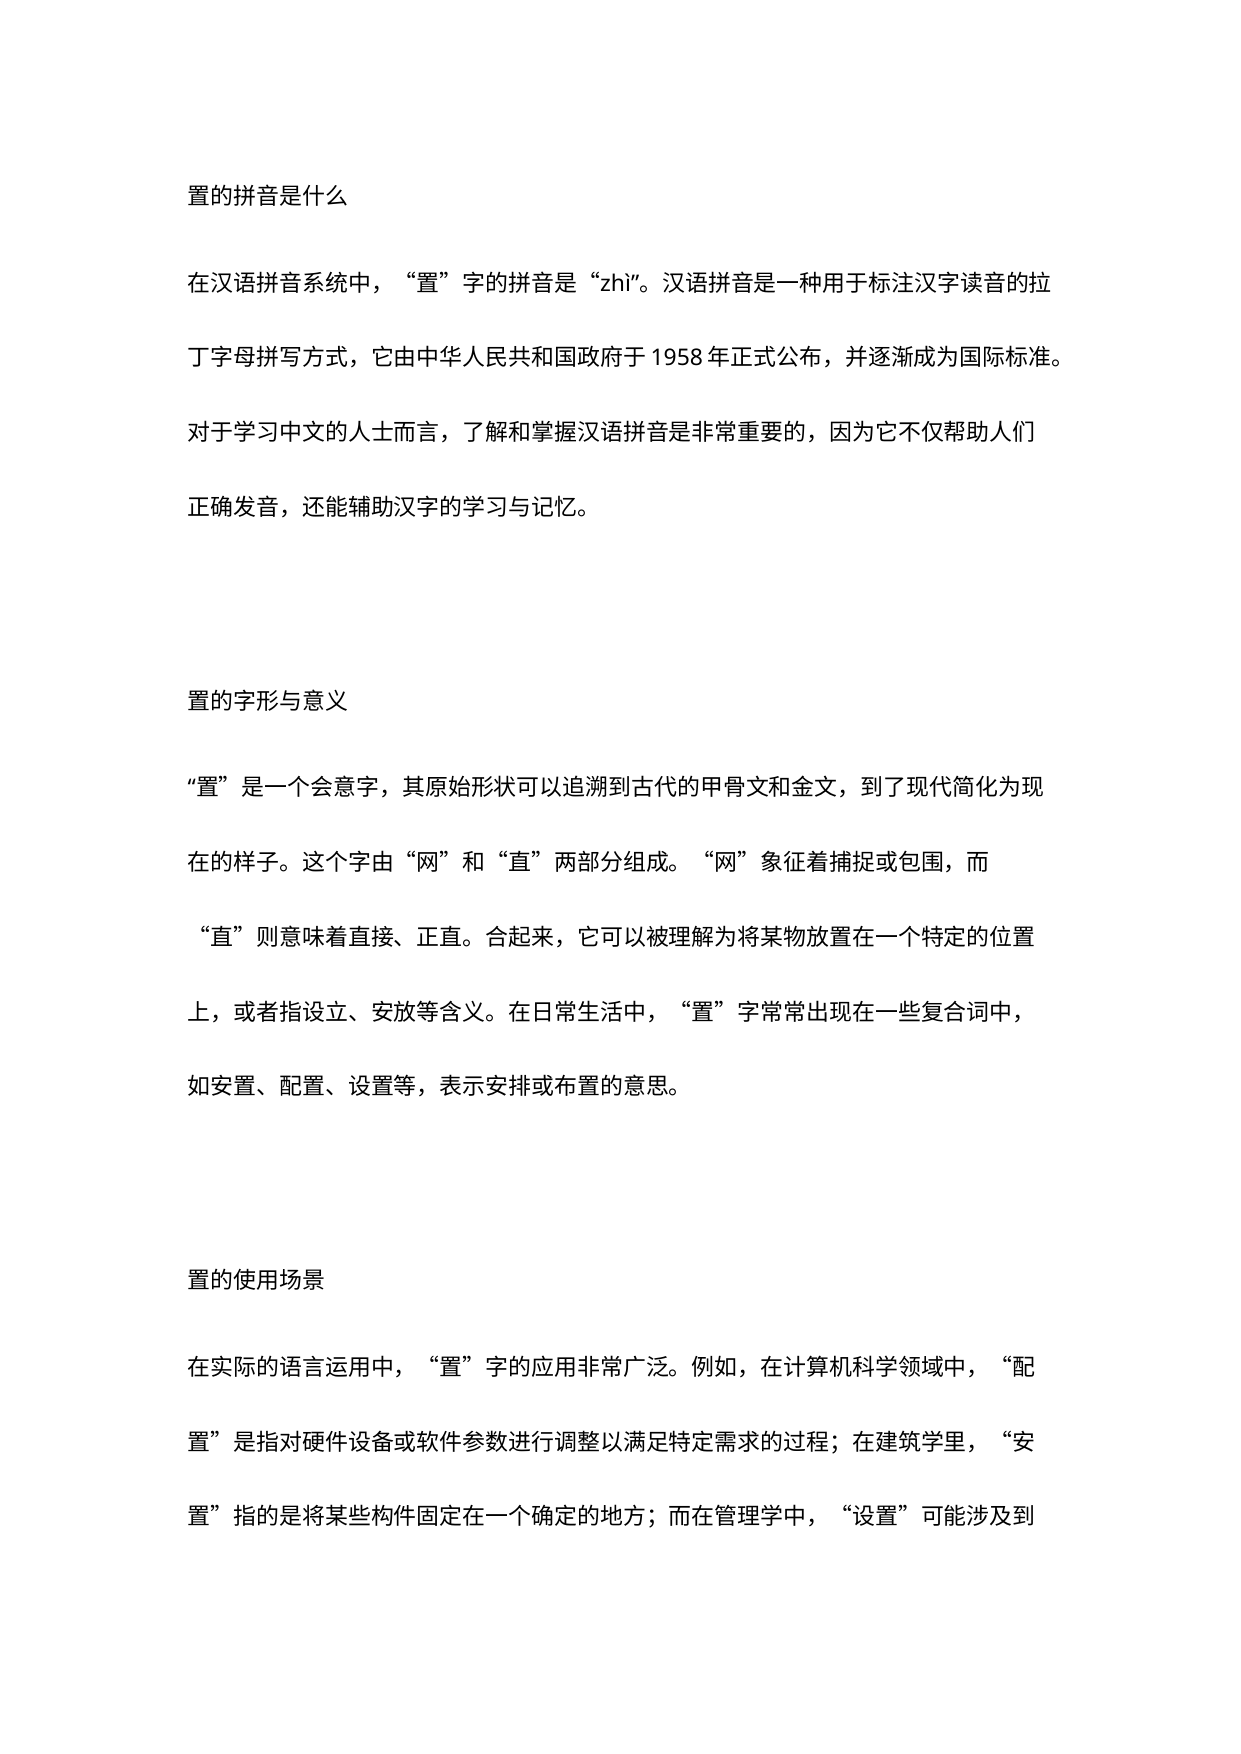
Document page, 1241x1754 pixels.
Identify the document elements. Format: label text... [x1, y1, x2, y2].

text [187, 1333, 1053, 1547]
text “置”是一个会意字，其原始形状可以追溯到古代的甲骨文和金文，到了现代简化为现在的样子。这个字由“网”和“直”两部分组成。“网”象征着捕捉或包围，而“直”则意味着直接、正直。合起来，它可以被理解为将某物放置在一个特定的位置上，或者指设立、安放等含义。在日常生活中，“置”字常常出现在一些复合词中，如安置、配置、设置等，表示安排或布置的意思。 [187, 753, 1053, 1117]
text 置的拼音是什么 [187, 162, 1053, 227]
text 置的字形与意义 [187, 667, 1053, 732]
text 置的使用场景 [187, 1246, 1053, 1311]
text 在汉语拼音系统中，“置”字的拼音是“zhì”。汉语拼音是一种用于标注汉字读音的拉丁字母拼写方式，它由中华人民共和国政府于1958年正式公布，并逐渐成为国际标准。对于学习中文的人士而言，了解和掌握汉语拼音是非常重要的，因为它不仅帮助人们正确发音，还能辅助汉字的学习与记忆。 [187, 248, 1053, 538]
